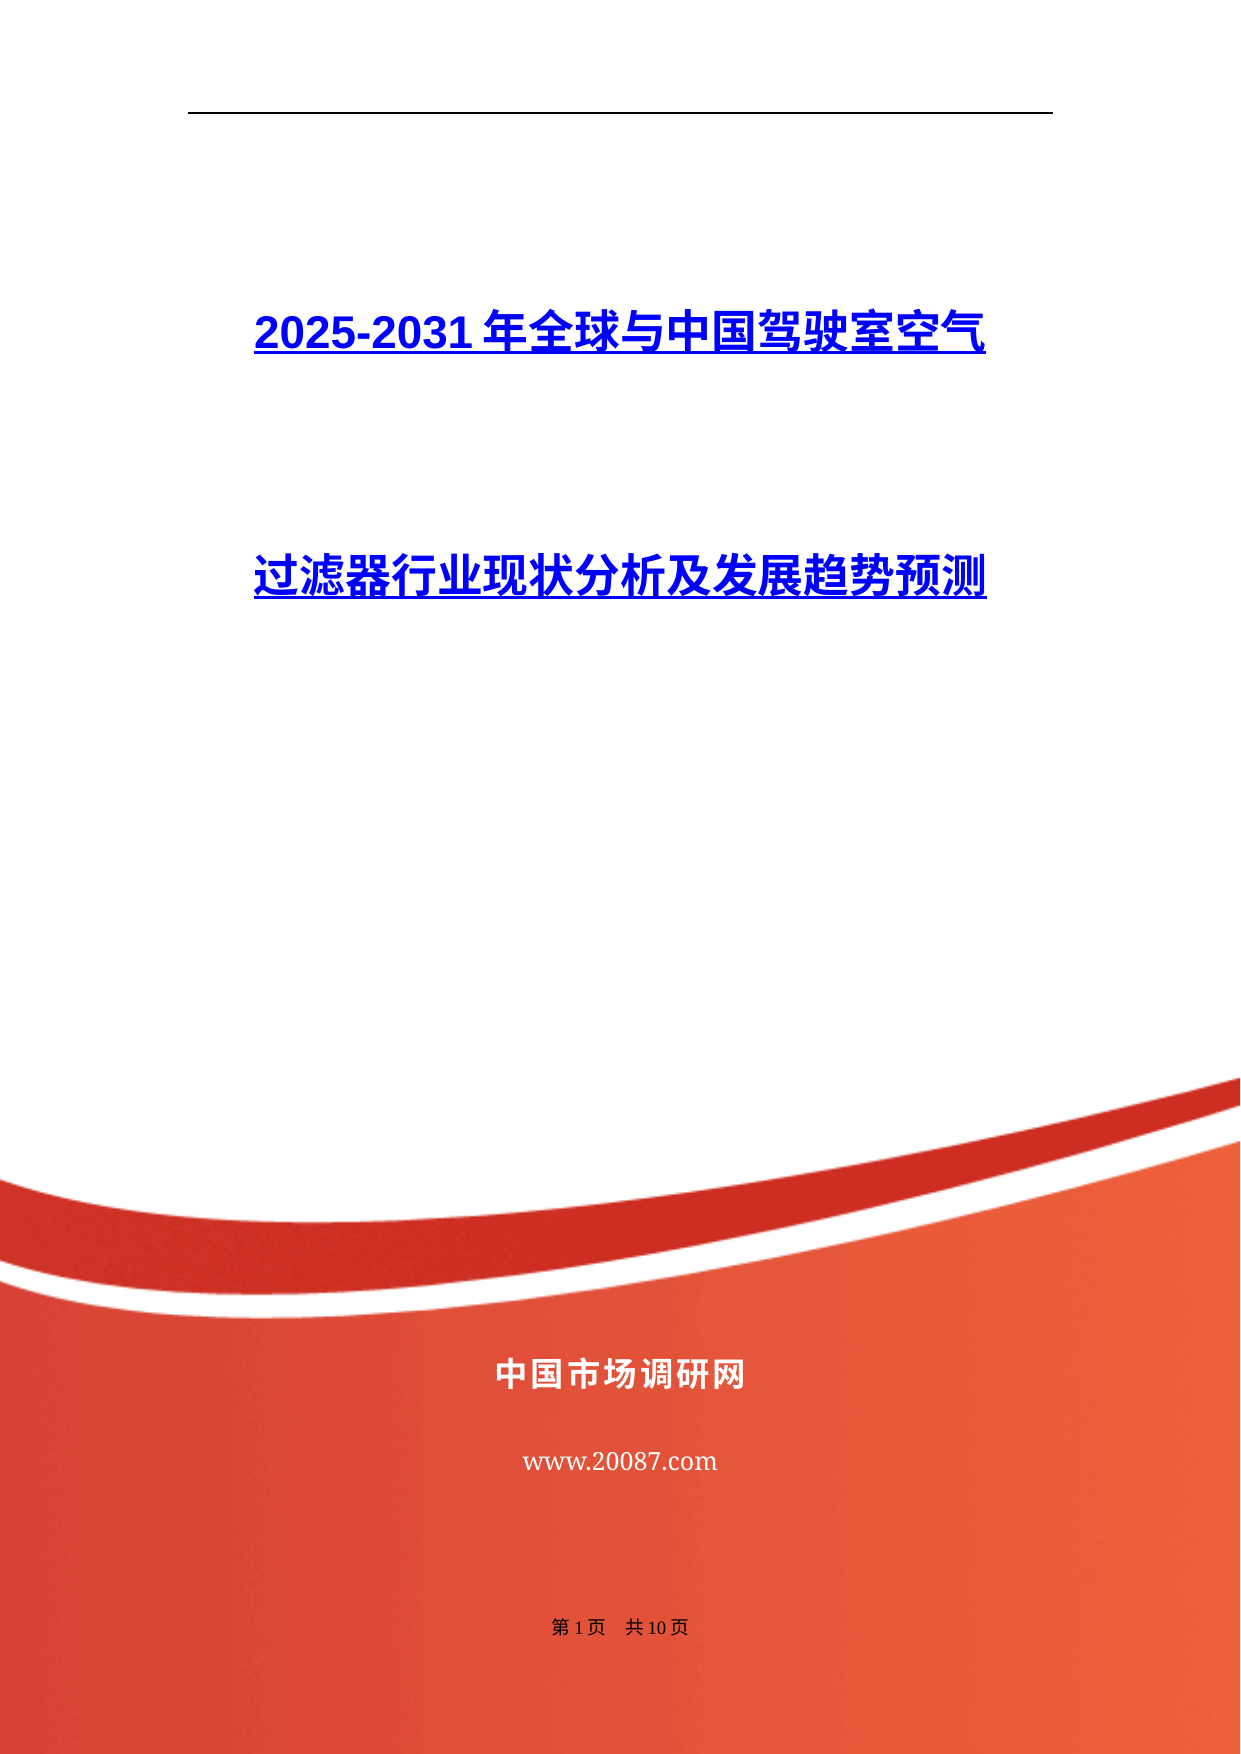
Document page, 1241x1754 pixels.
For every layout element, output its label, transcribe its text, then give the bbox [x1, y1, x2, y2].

picture [0, 1006, 1241, 1754]
subtitle 中国市场调研网 [187, 1339, 1053, 1404]
table_header 2025-2031年全球与中国驾驶室空气过滤器行业现状分析及发展趋势预测 [188, 207, 1053, 773]
text www.20087.com [187, 1428, 1053, 1493]
